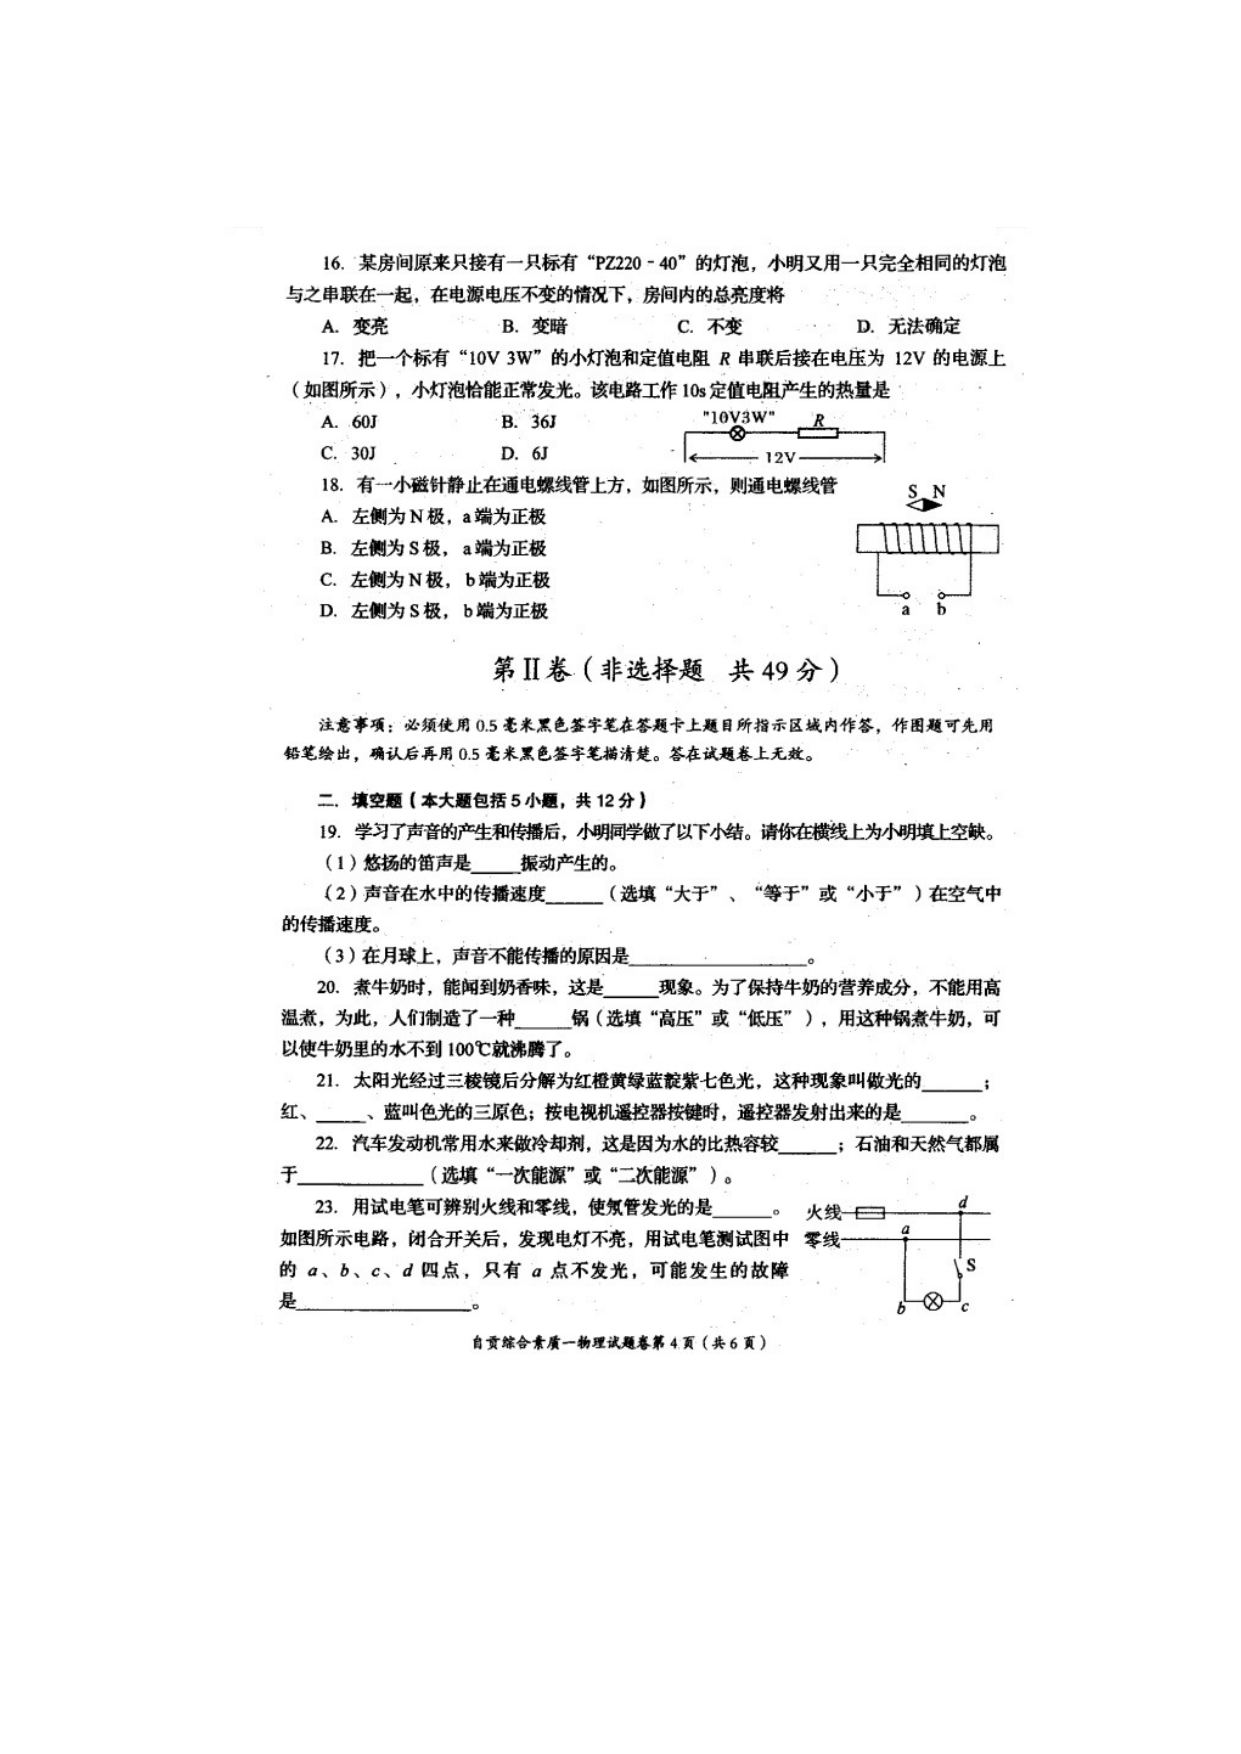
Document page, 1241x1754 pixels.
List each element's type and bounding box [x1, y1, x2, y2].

picture [187, 227, 1053, 1363]
